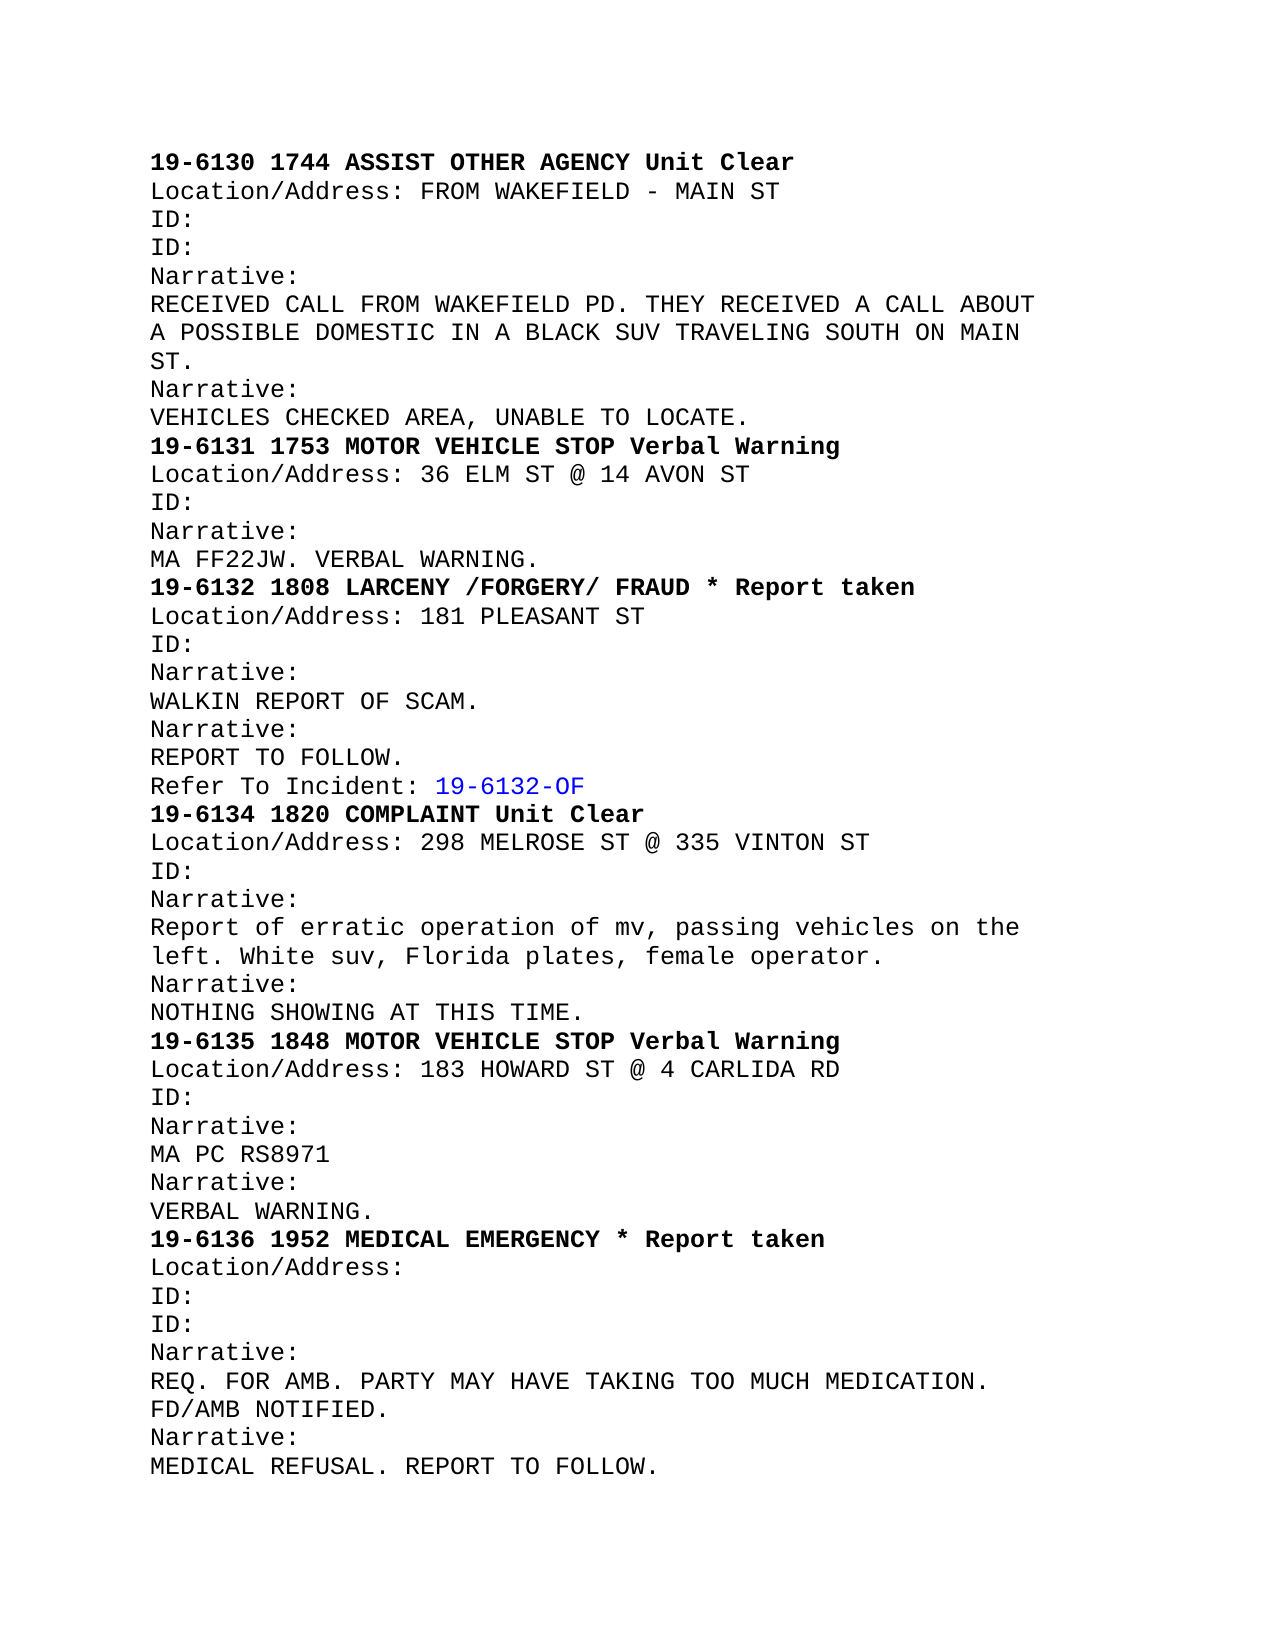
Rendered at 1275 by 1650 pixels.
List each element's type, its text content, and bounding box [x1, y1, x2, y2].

text ST. [150, 348, 1125, 377]
text 19-6135 1848 MOTOR VEHICLE STOP Verbal Warning [150, 1028, 1125, 1057]
text ID: [150, 632, 1125, 660]
text Narrative: [150, 377, 1125, 405]
text Location/Address: 181 PLEASANT ST [150, 603, 1125, 632]
text Narrative: [150, 1113, 1125, 1142]
text Narrative: [150, 1170, 1125, 1198]
text ID: [150, 235, 1125, 263]
text 19-6131 1753 MOTOR VEHICLE STOP Verbal Warning [150, 433, 1125, 462]
text MA PC RS8971 [150, 1142, 1125, 1170]
text Narrative: [150, 263, 1125, 292]
text NOTHING SHOWING AT THIS TIME. [150, 1000, 1125, 1028]
text FD/AMB NOTIFIED. [150, 1397, 1125, 1425]
text RECEIVED CALL FROM WAKEFIELD PD. THEY RECEIVED A CALL ABOUT [150, 292, 1125, 320]
text Location/Address: FROM WAKEFIELD - MAIN ST [150, 178, 1125, 207]
text 19-6132 1808 LARCENY /FORGERY/ FRAUD * Report taken [150, 575, 1125, 603]
text VERBAL WARNING. [150, 1198, 1125, 1227]
text 19-6130 1744 ASSIST OTHER AGENCY Unit Clear [150, 150, 1125, 178]
text Location/Address: 36 ELM ST @ 14 AVON ST [150, 462, 1125, 490]
text ID: [150, 207, 1125, 235]
text ID: [150, 858, 1125, 887]
text Refer To Incident: 19-6132-OF [150, 773, 1125, 802]
text Narrative: [150, 972, 1125, 1000]
text MA FF22JW. VERBAL WARNING. [150, 547, 1125, 575]
text Location/Address: 183 HOWARD ST @ 4 CARLIDA RD [150, 1057, 1125, 1085]
text ID: [150, 1312, 1125, 1340]
text Narrative: [150, 518, 1125, 547]
text left. White suv, Florida plates, female operator. [150, 943, 1125, 972]
text ID: [150, 1283, 1125, 1312]
text Narrative: [150, 1340, 1125, 1368]
text 19-6134 1820 COMPLAINT Unit Clear [150, 802, 1125, 830]
text Narrative: [150, 1425, 1125, 1453]
text REPORT TO FOLLOW. [150, 745, 1125, 773]
text Narrative: [150, 717, 1125, 745]
text WALKIN REPORT OF SCAM. [150, 688, 1125, 717]
text VEHICLES CHECKED AREA, UNABLE TO LOCATE. [150, 405, 1125, 433]
text REQ. FOR AMB. PARTY MAY HAVE TAKING TOO MUCH MEDICATION. [150, 1368, 1125, 1397]
text MEDICAL REFUSAL. REPORT TO FOLLOW. [150, 1453, 1125, 1482]
text Location/Address: 298 MELROSE ST @ 335 VINTON ST [150, 830, 1125, 858]
text Location/Address: [150, 1255, 1125, 1283]
text Narrative: [150, 660, 1125, 688]
text ID: [150, 1085, 1125, 1113]
text Report of erratic operation of mv, passing vehicles on the [150, 915, 1125, 943]
text A POSSIBLE DOMESTIC IN A BLACK SUV TRAVELING SOUTH ON MAIN [150, 320, 1125, 348]
text 19-6136 1952 MEDICAL EMERGENCY * Report taken [150, 1227, 1125, 1255]
text ID: [150, 490, 1125, 518]
text Narrative: [150, 887, 1125, 915]
